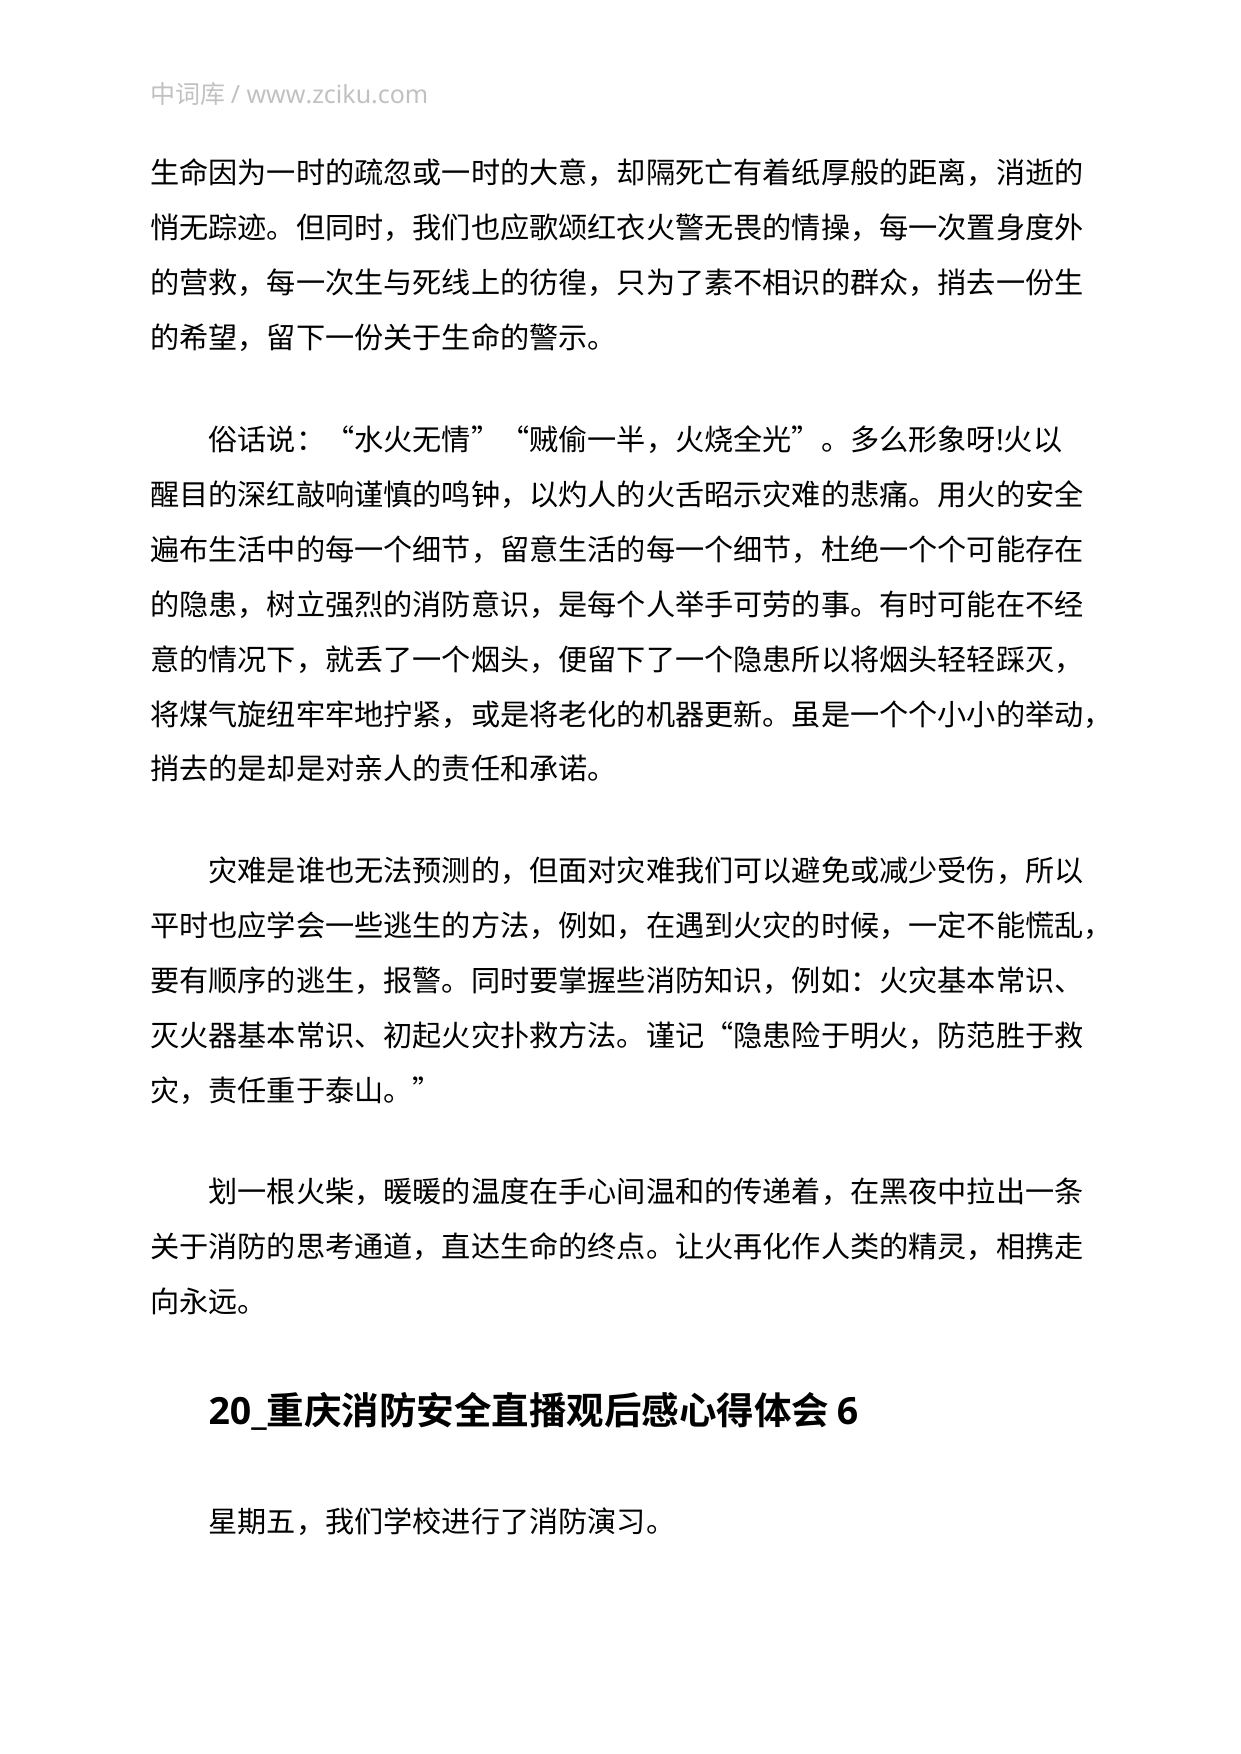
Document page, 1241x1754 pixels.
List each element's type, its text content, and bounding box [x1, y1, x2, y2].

text 星期五，我们学校进行了消防演习。 [150, 1498, 1090, 1541]
text 俗话说：“水火无情”“贼偷一半，火烧全光”。多么形象呀!火以醒目的深红敲响谨慎的鸣钟，以灼人的火舌昭示灾难的悲痛。用火的安全遍布生活中的每一个细节，留意生活的每一个细节，杜绝一个个可能存在的隐患，树立强烈的消防意识，是每个人举手可劳的事。有时可能在不经意的情况下，就丢了一个烟头，便留下了一个隐患所以将烟头轻轻踩灭，将煤气旋纽牢牢地拧紧，或是将老化的机器更新。虽是一个个小小的举动，捎去的是却是对亲人的责任和承诺。 [150, 416, 1090, 788]
text 划一根火柴，暖暖的温度在手心间温和的传递着，在黑夜中拉出一条关于消防的思考通道，直达生命的终点。让火再化作人类的精灵，相携走向永远。 [150, 1169, 1090, 1321]
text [150, 150, 1090, 357]
text 灾难是谁也无法预测的，但面对灾难我们可以避免或减少受伤，所以平时也应学会一些逃生的方法，例如，在遇到火灾的时候，一定不能慌乱，要有顺序的逃生，报警。同时要掌握些消防知识，例如：火灾基本常识、灭火器基本常识、初起火灾扑救方法。谨记“隐患险于明火，防范胜于救灾，责任重于泰山。” [150, 848, 1090, 1109]
text 20_重庆消防安全直播观后感心得体会6 [150, 1381, 1090, 1435]
